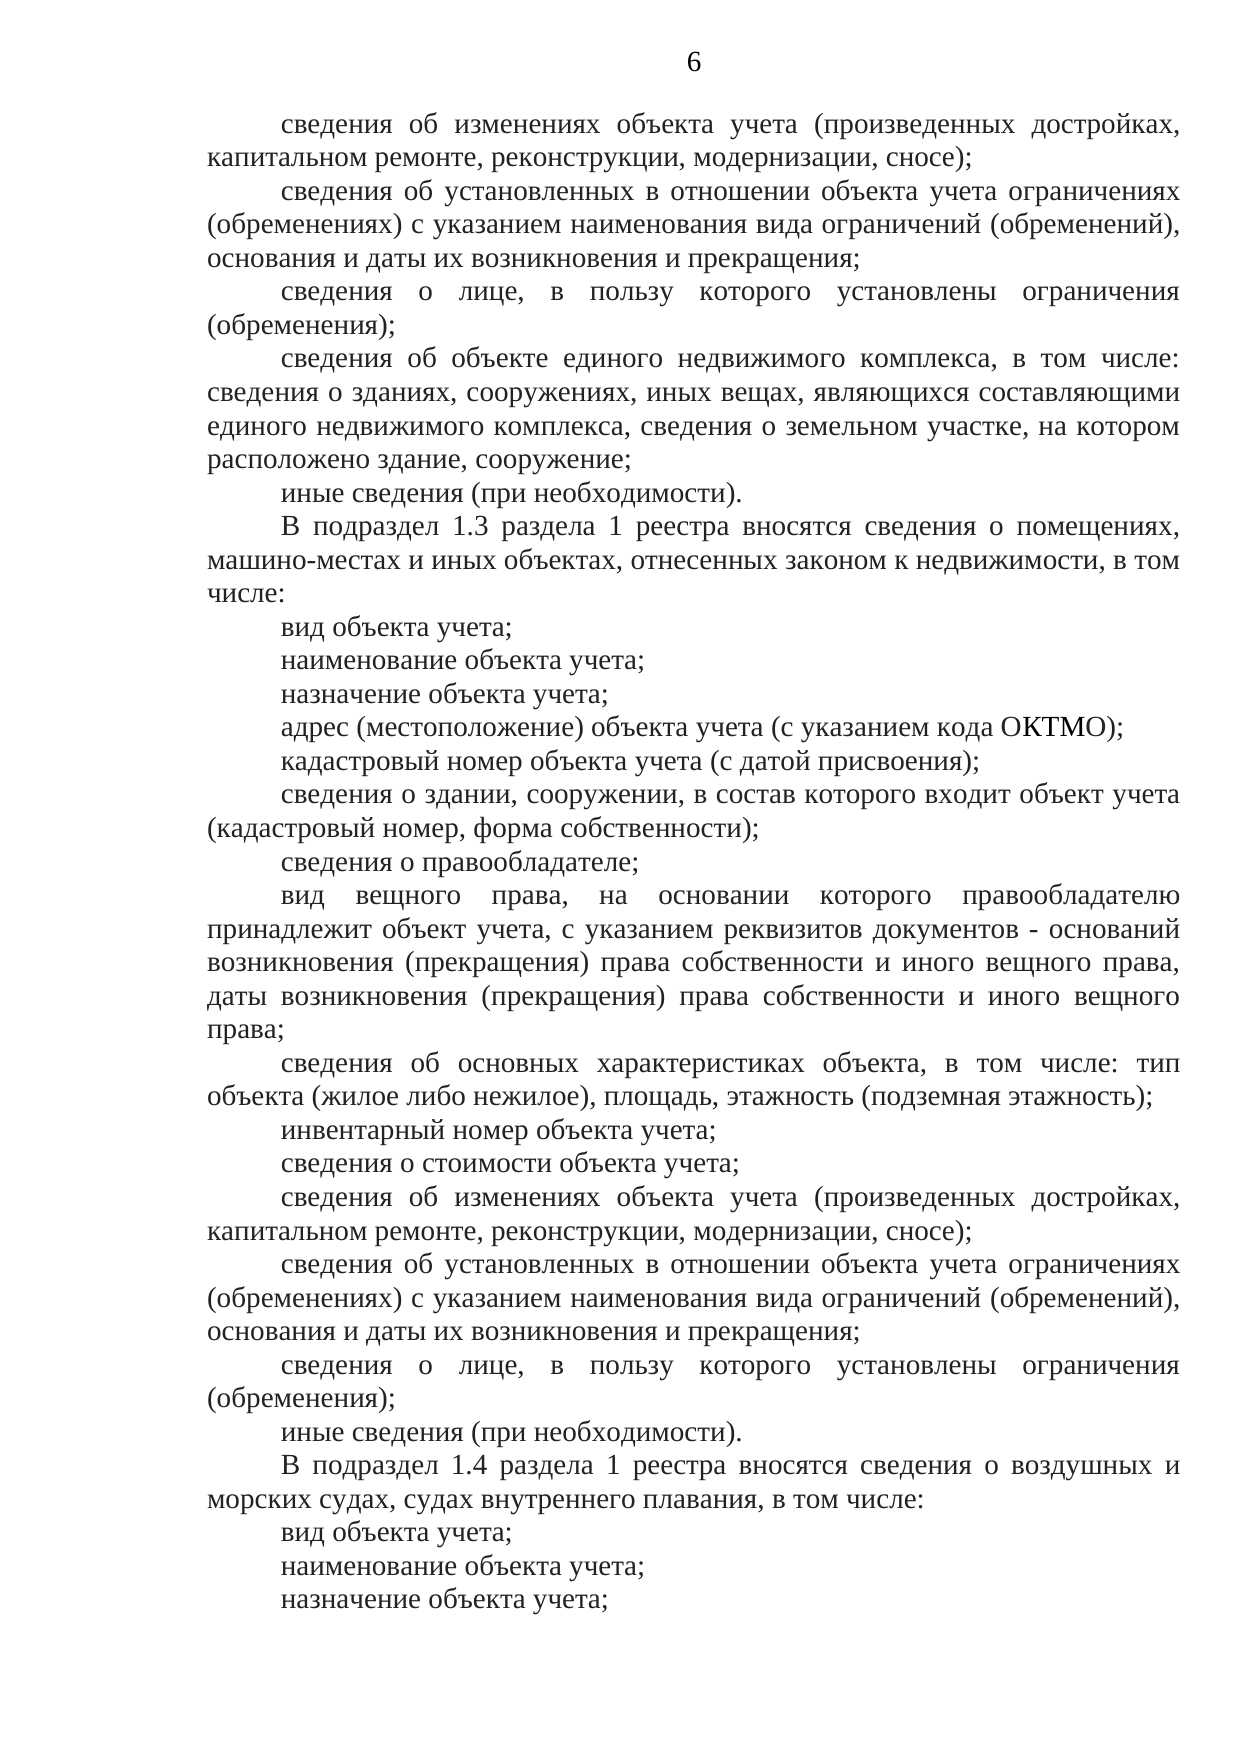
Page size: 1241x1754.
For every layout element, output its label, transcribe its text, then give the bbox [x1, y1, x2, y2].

text адрес (местоположение) объекта учета (с указанием кода ОКТМО); [207, 709, 1181, 743]
text сведения об установленных в отношении объекта учета ограничениях (обременениях) с указанием наименования вида ограничений (обременений), основания и даты их возникновения и прекращения; [207, 1246, 1181, 1347]
text иные сведения (при необходимости). [207, 475, 1181, 508]
text сведения о здании, сооружении, в состав которого входит объект учета (кадастровый номер, форма собственности); [207, 777, 1181, 844]
text сведения о стоимости объекта учета; [207, 1146, 1181, 1179]
text В подраздел 1.3 раздела 1 реестра вносятся сведения о помещениях, машино-местах и иных объектах, отнесенных законом к недвижимости, в том числе: [207, 508, 1181, 609]
text сведения о лице, в пользу которого установлены ограничения (обременения); [207, 1347, 1181, 1414]
text наименование объекта учета; [207, 1548, 1181, 1582]
text сведения об изменениях объекта учета (произведенных достройках, капитальном ремонте, реконструкции, модернизации, сносе); [207, 106, 1181, 173]
text назначение объекта учета; [207, 676, 1181, 709]
text назначение объекта учета; [207, 1582, 1181, 1615]
text инвентарный номер объекта учета; [207, 1112, 1181, 1146]
text сведения об установленных в отношении объекта учета ограничениях (обременениях) с указанием наименования вида ограничений (обременений), основания и даты их возникновения и прекращения; [207, 173, 1181, 273]
text В подраздел 1.4 раздела 1 реестра вносятся сведения о воздушных и морских судах, судах внутреннего плавания, в том числе: [207, 1447, 1181, 1514]
text сведения о лице, в пользу которого установлены ограничения (обременения); [207, 273, 1181, 341]
text сведения о правообладателе; [207, 844, 1181, 877]
text иные сведения (при необходимости). [207, 1414, 1181, 1447]
text сведения об основных характеристиках объекта, в том числе: тип объекта (жилое либо нежилое), площадь, этажность (подземная этажность); [207, 1045, 1181, 1112]
text кадастровый номер объекта учета (с датой присвоения); [207, 743, 1181, 777]
text сведения об изменениях объекта учета (произведенных достройках, капитальном ремонте, реконструкции, модернизации, сносе); [207, 1179, 1181, 1246]
text сведения об объекте единого недвижимого комплекса, в том числе: сведения о зданиях, сооружениях, иных вещах, являющихся составляющими единого недвижимого комплекса, сведения о земельном участке, на котором расположено здание, сооружение; [207, 341, 1181, 475]
text вид объекта учета; [207, 1514, 1181, 1548]
text вид вещного права, на основании которого правообладателю принадлежит объект учета, с указанием реквизитов документов - оснований возникновения (прекращения) права собственности и иного вещного права, даты возникновения (прекращения) права собственности и иного вещного права; [207, 877, 1181, 1045]
text вид объекта учета; [207, 609, 1181, 642]
text наименование объекта учета; [207, 642, 1181, 676]
